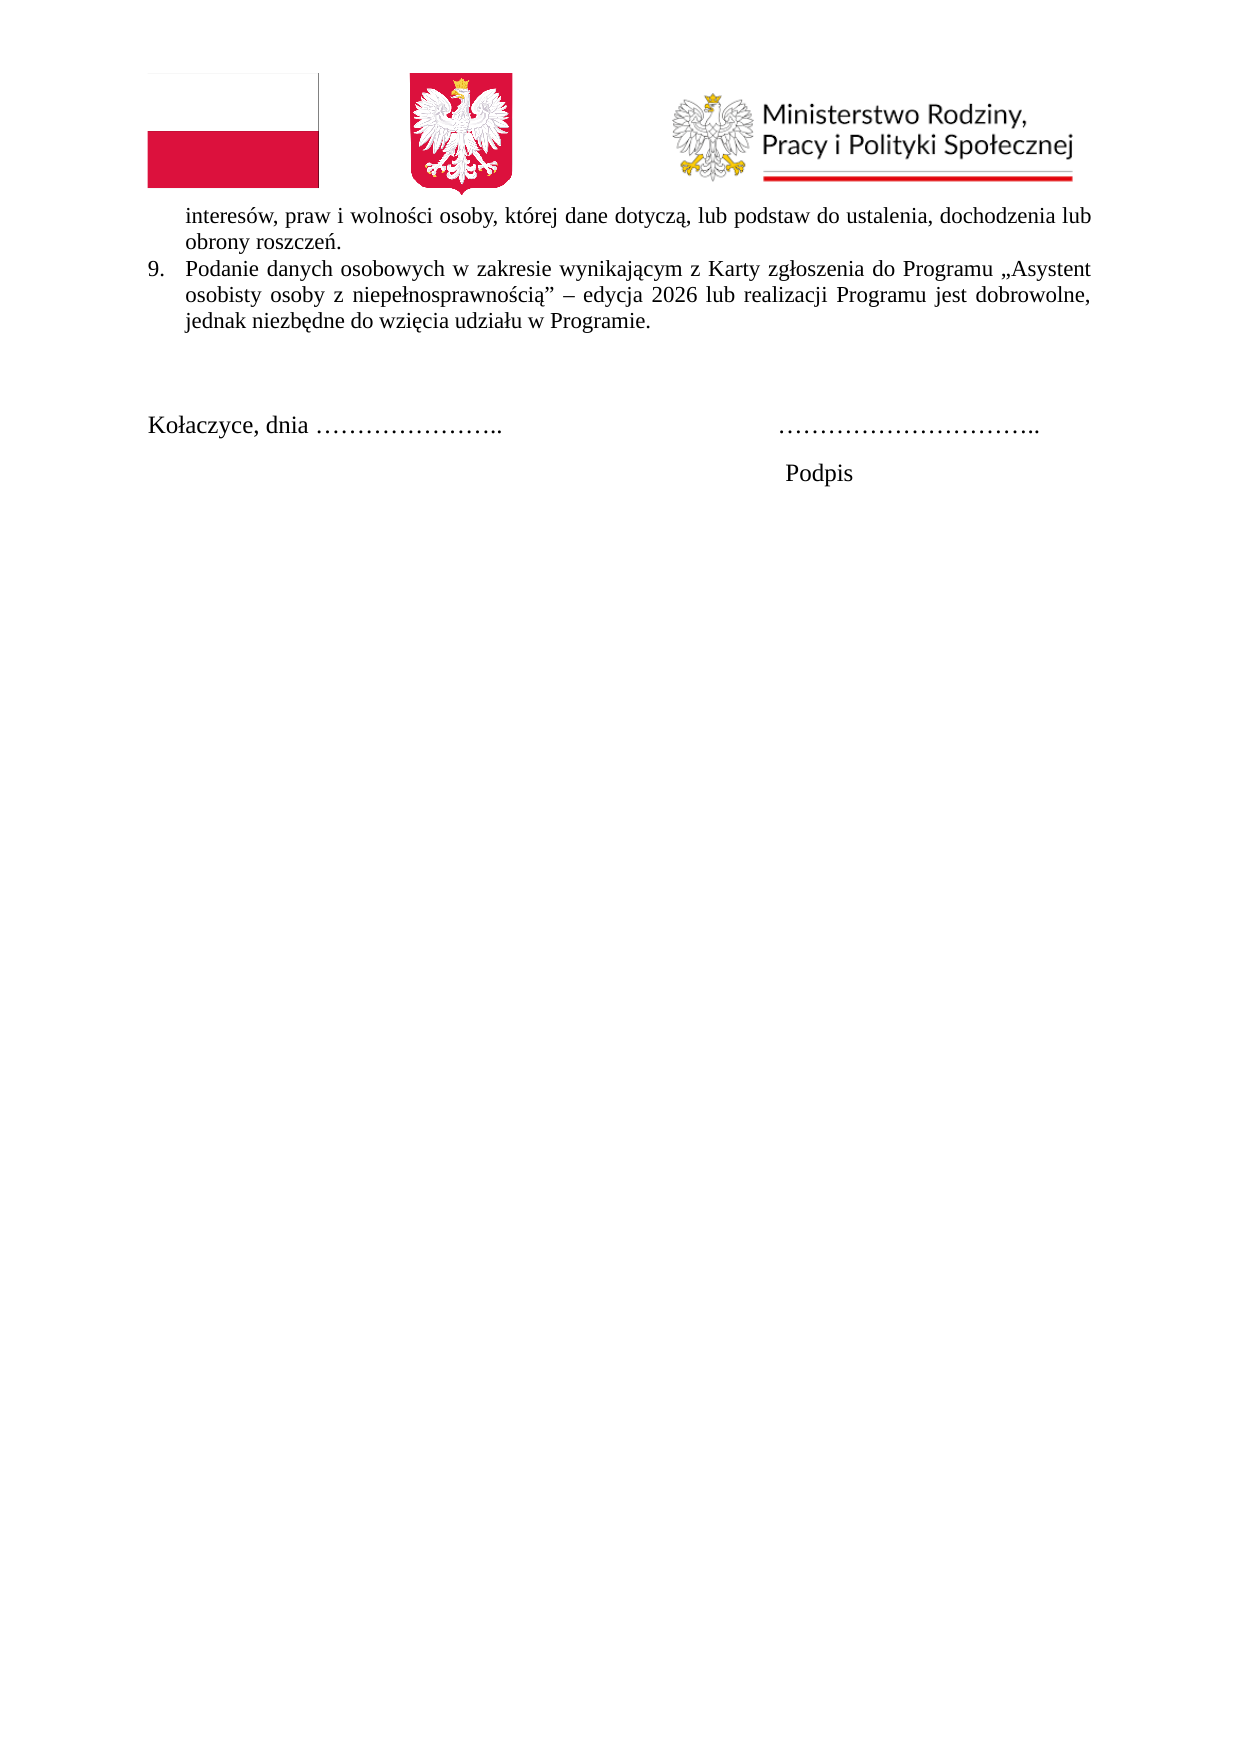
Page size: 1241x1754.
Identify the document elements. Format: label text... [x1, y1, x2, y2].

picture [147, 73, 513, 195]
list Podanie danych osobowych w zakresie wynikającym z Karty zgłoszenia do Programu „Asystent osobisty osoby z niepełnosprawnością” – edycja 2026 lub realizacji Programu jest dobrowolne, jednak niezbędne do wzięcia udziału w Programie. [148, 254, 1093, 334]
picture [652, 73, 1093, 202]
text Podpis [148, 458, 1093, 487]
text Kołaczyce, dnia ………………….. ………………………….. [148, 410, 1093, 439]
